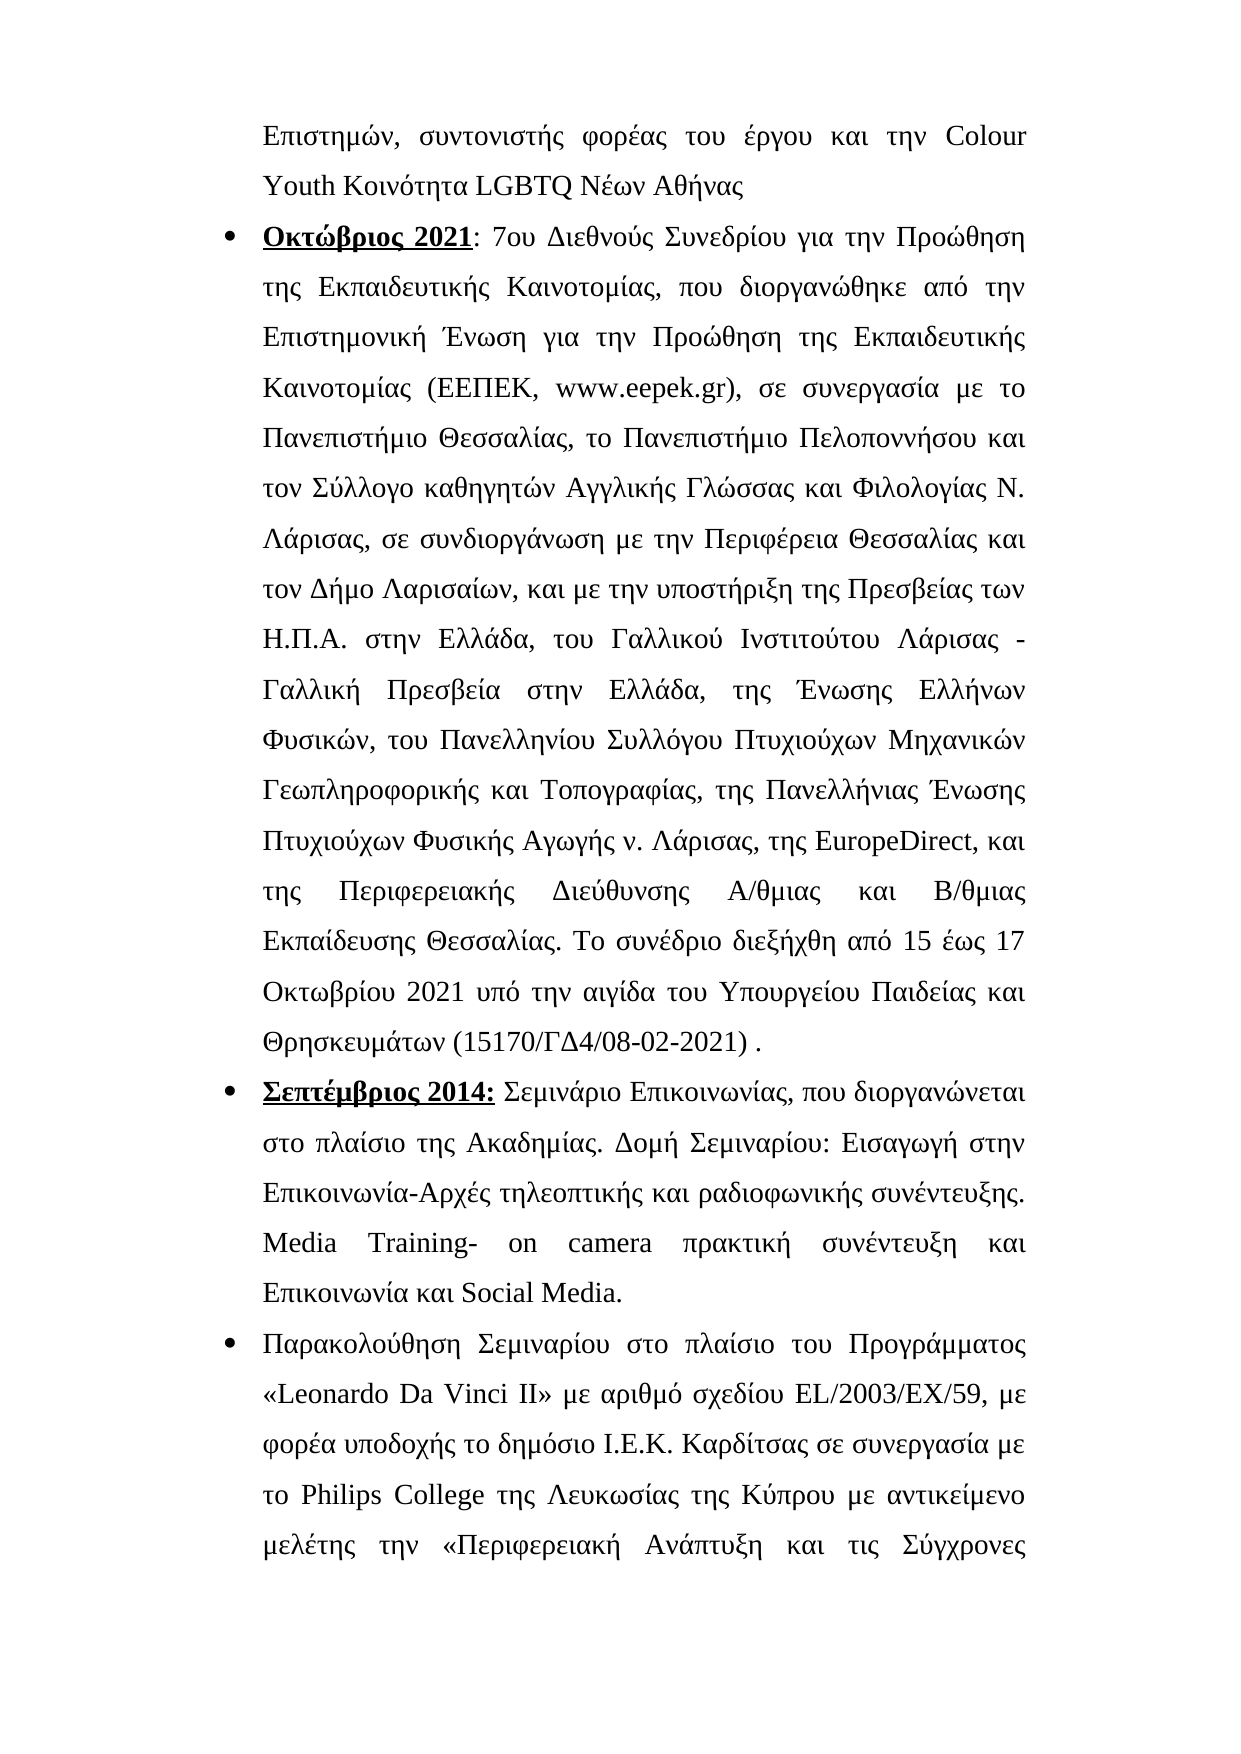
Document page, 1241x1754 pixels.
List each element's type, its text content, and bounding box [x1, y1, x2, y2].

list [225, 118, 1026, 202]
list Οκτώβριος 2021: 7ου Διεθνούς Συνεδρίου για την Προώθηση της Εκπαιδευτικής Καινοτομίας, που διοργανώθηκε από την Επιστημονική Ένωση για την Προώθηση της Εκπαιδευτικής Καινοτομίας (ΕΕΠΕΚ, www.eepek.gr), σε συνεργασία με το Πανεπιστήμιο Θεσσαλίας, το Πανεπιστήμιο Πελοποννήσου και τον Σύλλογο καθηγητών Αγγλικής Γλώσσας και Φιλολογίας Ν. Λάρισας, σε συνδιοργάνωση με την Περιφέρεια Θεσσαλίας και τον Δήμο Λαρισαίων, και με την υποστήριξη της Πρεσβείας των Η.Π.Α. στην Ελλάδα, του Γαλλικού Ινστιτούτου Λάρισας - Γαλλική Πρεσβεία στην Ελλάδα, της Ένωσης Ελλήνων Φυσικών, του Πανελληνίου Συλλόγου Πτυχιούχων Μηχανικών Γεωπληροφορικής και Τοπογραφίας, της Πανελλήνιας Ένωσης Πτυχιούχων Φυσικής Αγωγής ν. Λάρισας, της EuropeDirect, και της Περιφερειακής Διεύθυνσης Α/θμιας και Β/θμιας Εκπαίδευσης Θεσσαλίας. Το συνέδριο διεξήχθη από 15 έως 17 Οκτωβρίου 2021 υπό την αιγίδα του Υπουργείου Παιδείας και Θρησκευμάτων (15170/ΓΔ4/08-02-2021) . [225, 219, 1026, 1057]
list Σεπτέμβριος 2014: Σεμινάριο Επικοινωνίας, που διοργανώνεται στο πλαίσιο της Ακαδημίας. Δομή Σεμιναρίου: Εισαγωγή στην Επικοινωνία-Αρχές τηλεοπτικής και ραδιοφωνικής συνέντευξης. Media Training- on camera πρακτική συνέντευξη και Επικοινωνία και Social Media. [225, 1074, 1026, 1309]
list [225, 1326, 1026, 1561]
